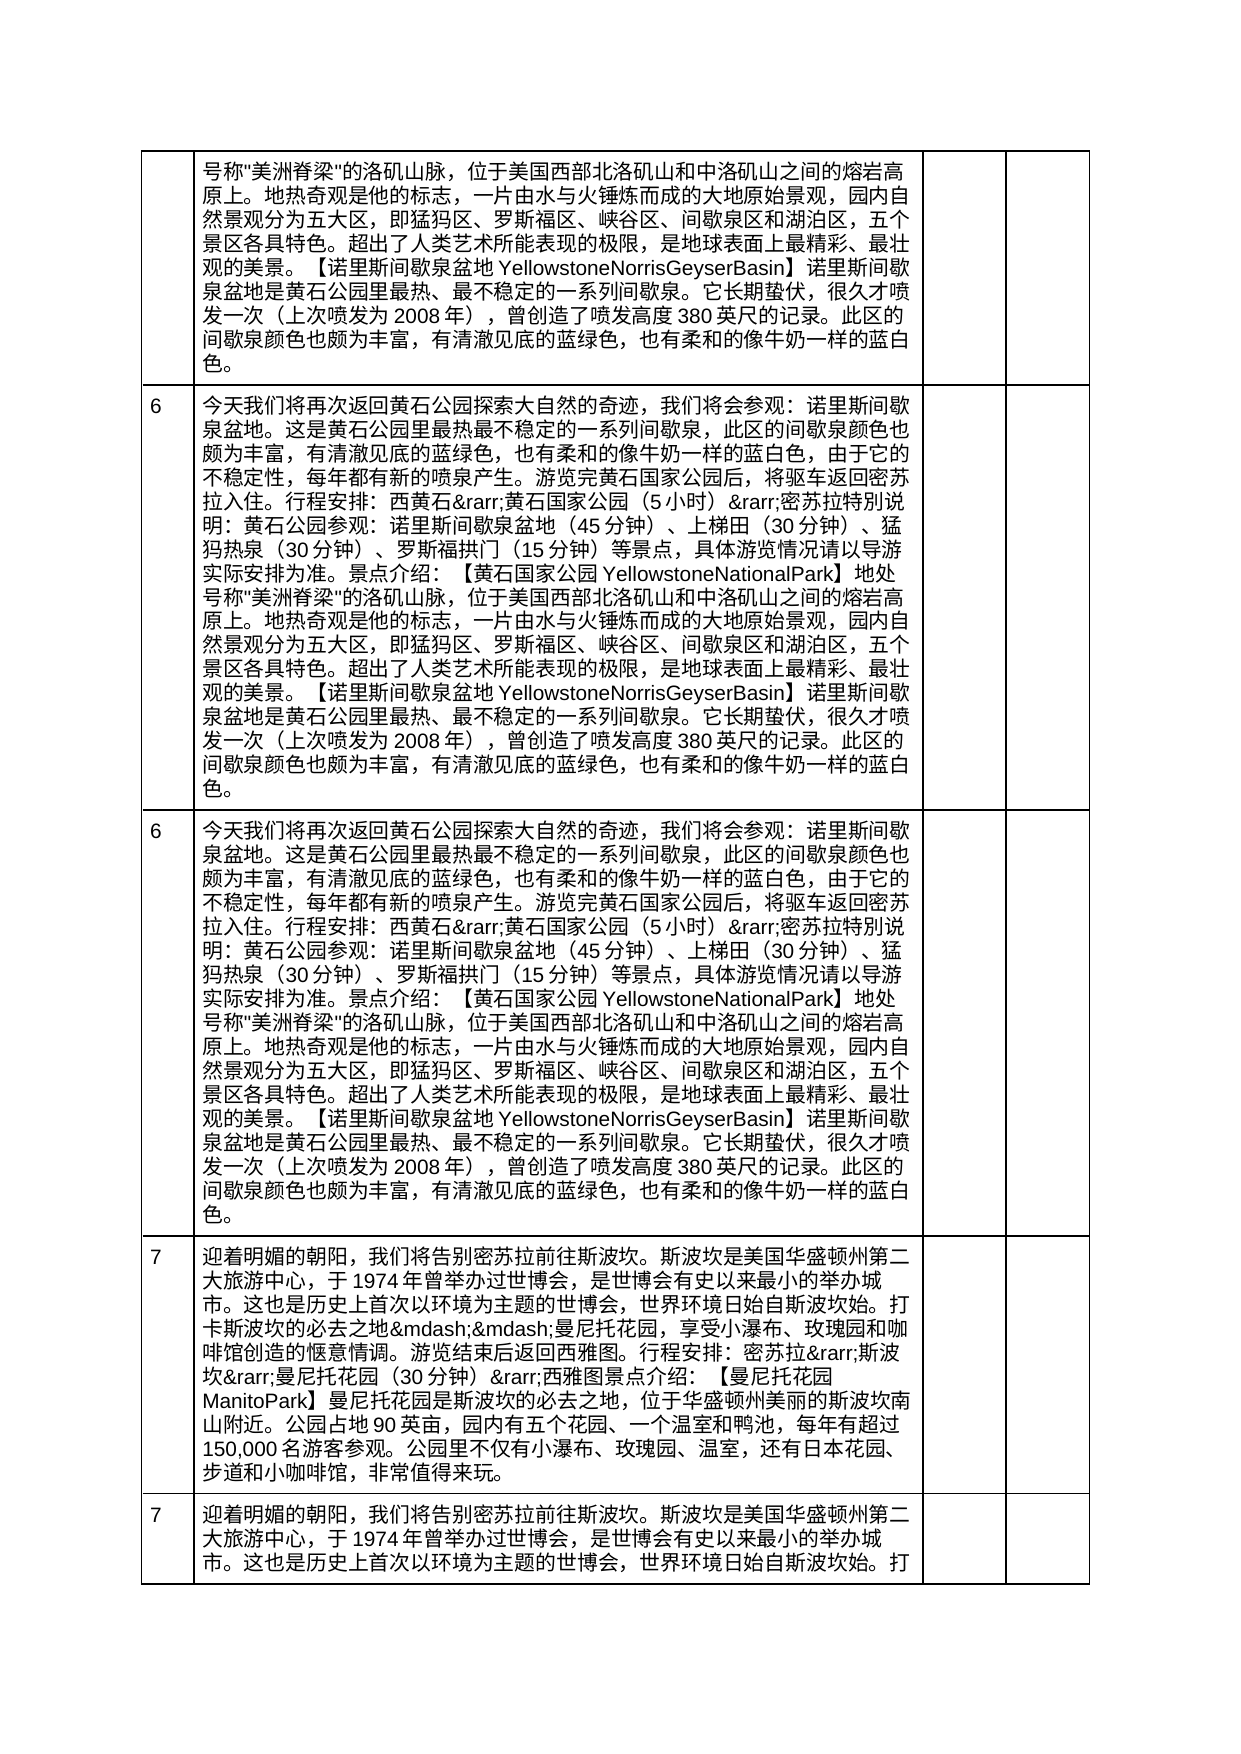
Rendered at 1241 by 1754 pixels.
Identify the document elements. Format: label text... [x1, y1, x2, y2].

table_cell [924, 152, 1005, 384]
table_cell [1007, 1237, 1089, 1493]
table_cell 6 [142, 152, 193, 384]
table_cell 6 [142, 810, 193, 1235]
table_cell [195, 152, 922, 384]
table_cell [1007, 1494, 1089, 1583]
table_cell [1007, 811, 1089, 1235]
table_cell [924, 386, 1005, 809]
table_cell 6 [142, 385, 193, 809]
table_cell 7 [142, 1494, 193, 1583]
table_cell [1007, 386, 1089, 809]
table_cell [195, 1494, 922, 1583]
table_cell [924, 811, 1005, 1235]
table_cell [924, 1494, 1005, 1583]
table_cell [1007, 152, 1089, 384]
table_cell [924, 1237, 1005, 1493]
table_cell 7 [142, 1236, 193, 1493]
